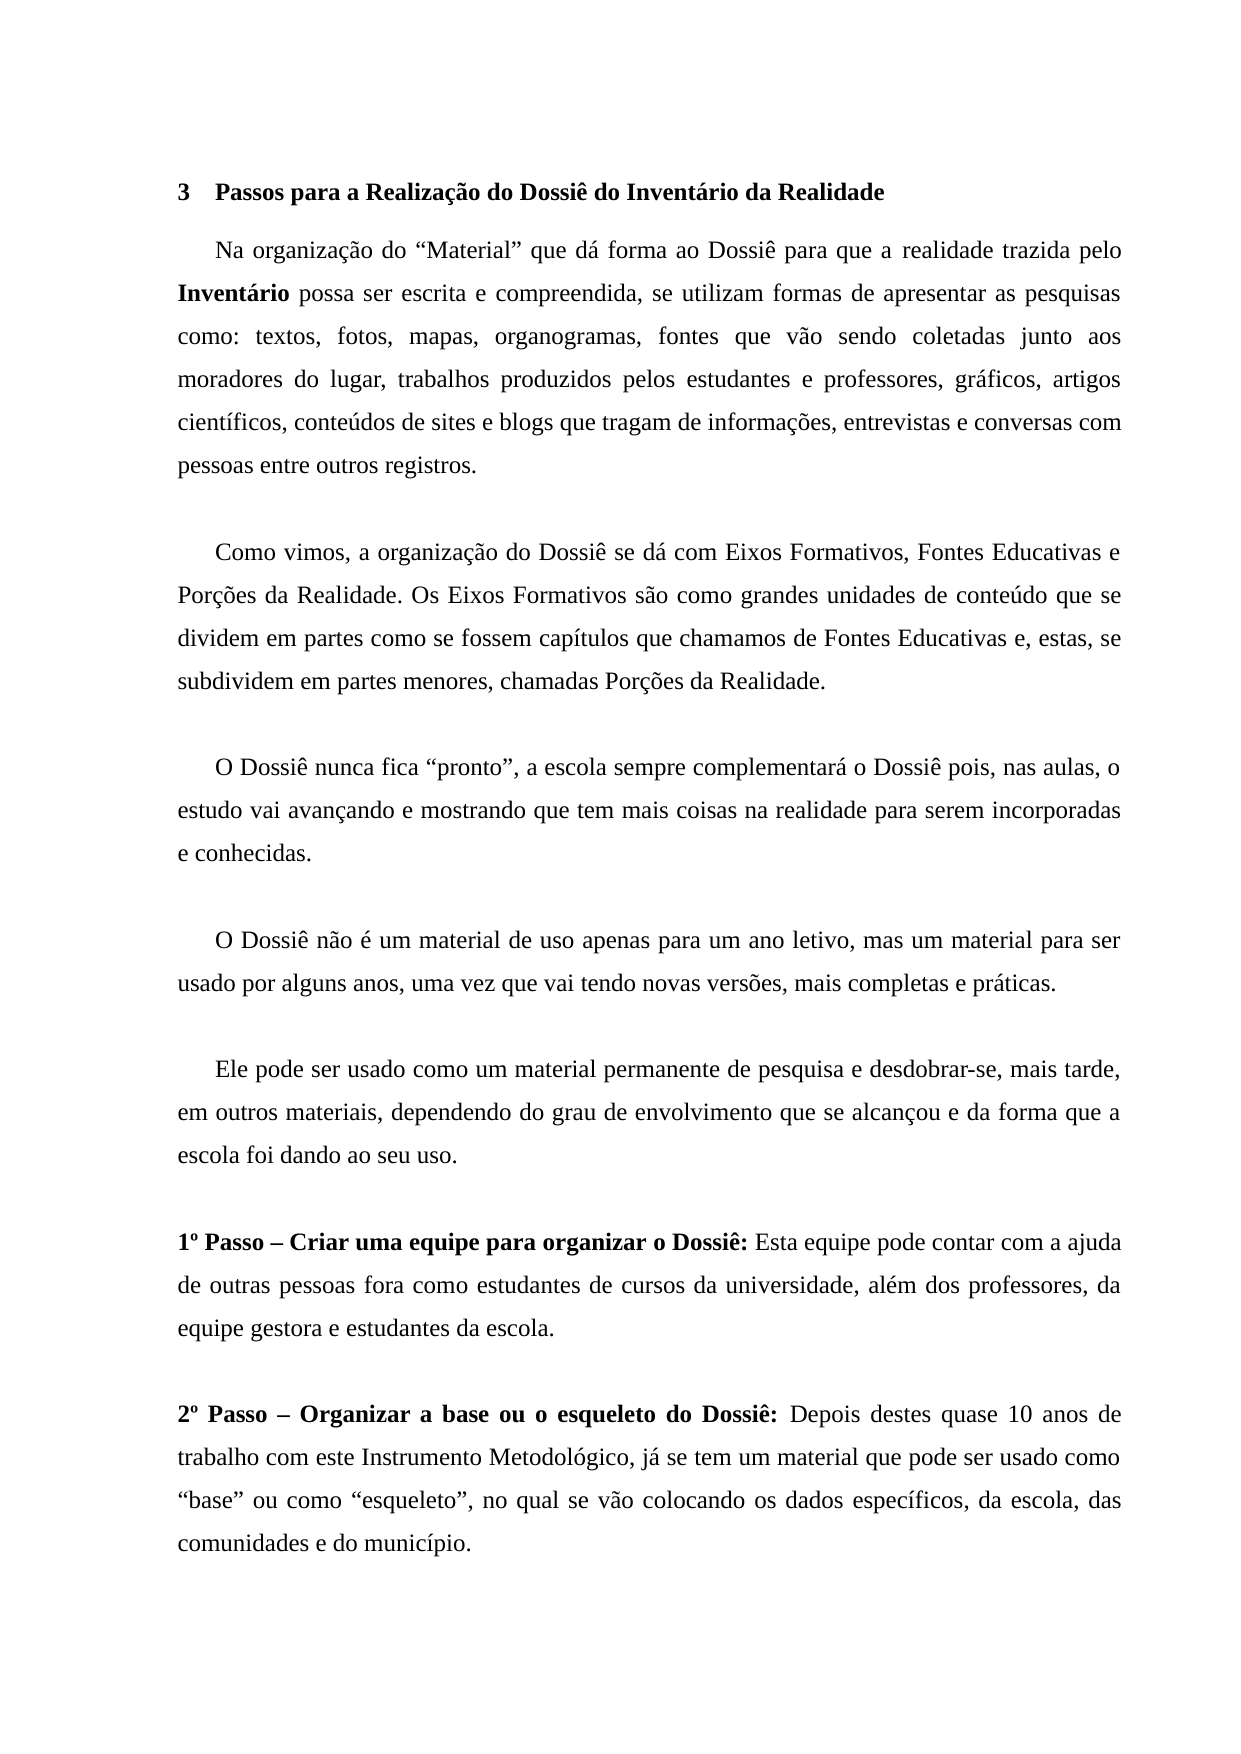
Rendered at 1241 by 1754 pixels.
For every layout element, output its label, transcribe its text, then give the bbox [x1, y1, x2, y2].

text 1º Passo – Criar uma equipe para organizar o Dossiê: Esta equipe pode contar com a ajuda de outras pessoas fora como estudantes de cursos da universidade, além dos professores, da equipe gestora e estudantes da escola. [177, 1227, 1122, 1342]
text Ele pode ser usado como um material permanente de pesquisa e desdobrar-se, mais tarde, em outros materiais, dependendo do grau de envolvimento que se alcançou e da forma que a escola foi dando ao seu uso. [177, 1054, 1122, 1169]
list Passos para a Realização do Dossiê do Inventário da Realidade [177, 177, 1122, 206]
text O Dossiê nunca fica “pronto”, a escola sempre complementará o Dossiê pois, nas aulas, o estudo vai avançando e mostrando que tem mais coisas na realidade para serem incorporadas e conhecidas. [177, 752, 1122, 867]
text O Dossiê não é um material de uso apenas para um ano letivo, mas um material para ser usado por alguns anos, uma vez que vai tendo novas versões, mais completas e práticas. [177, 925, 1122, 997]
text 2º Passo – Organizar a base ou o esqueleto do Dossiê: Depois destes quase 10 anos de trabalho com este Instrumento Metodológico, já se tem um material que pode ser usado como “base” ou como “esqueleto”, no qual se vão colocando os dados específicos, da escola, das comunidades e do município. [177, 1399, 1122, 1557]
text Como vimos, a organização do Dossiê se dá com Eixos Formativos, Fontes Educativas e Porções da Realidade. Os Eixos Formativos são como grandes unidades de conteúdo que se dividem em partes como se fossem capítulos que chamamos de Fontes Educativas e, estas, se subdividem em partes menores, chamadas Porções da Realidade. [177, 537, 1122, 695]
text Na organização do “Material” que dá forma ao Dossiê para que a realidade trazida pelo Inventário possa ser escrita e compreendida, se utilizam formas de apresentar as pesquisas como: textos, fotos, mapas, organogramas, fontes que vão sendo coletadas junto aos moradores do lugar, trabalhos produzidos pelos estudantes e professores, gráficos, artigos científicos, conteúdos de sites e blogs que tragam de informações, entrevistas e conversas com pessoas entre outros registros. [177, 235, 1122, 479]
